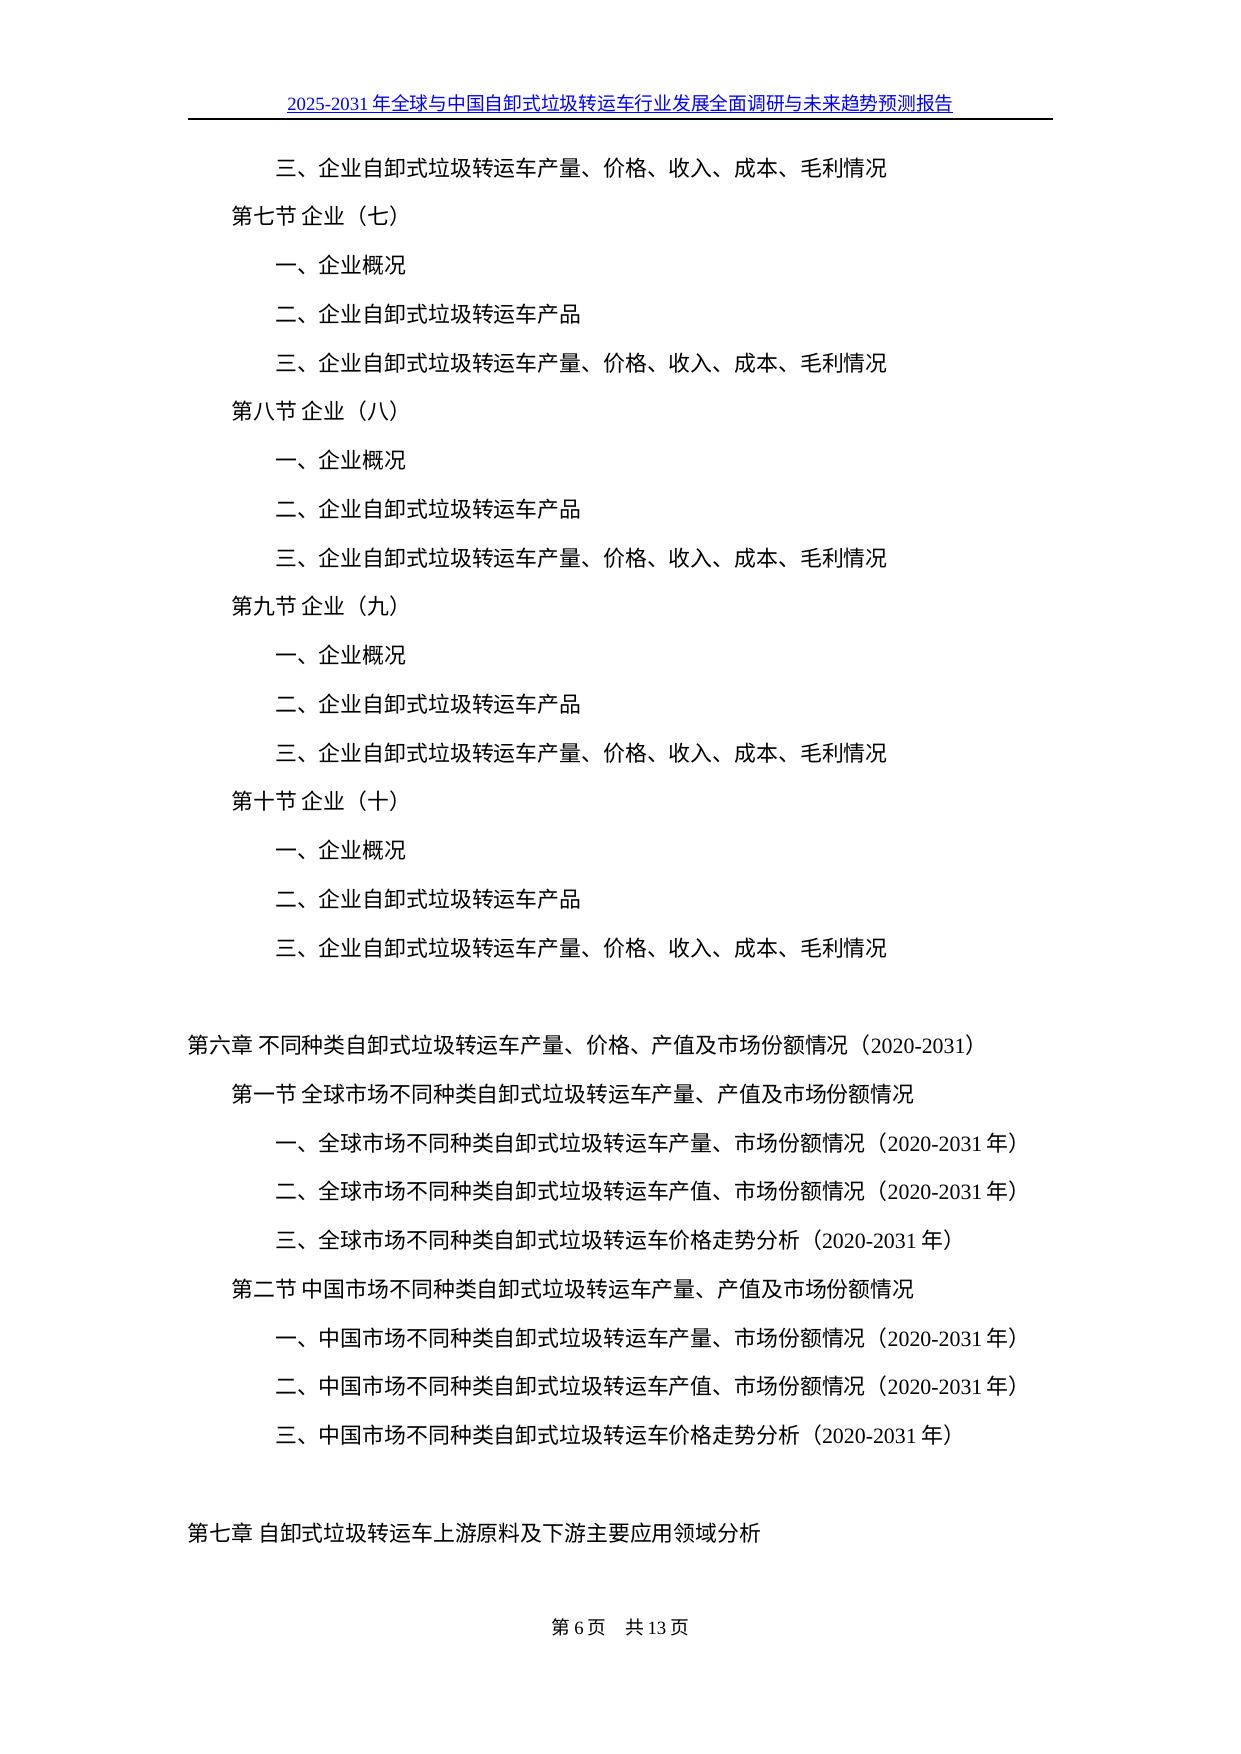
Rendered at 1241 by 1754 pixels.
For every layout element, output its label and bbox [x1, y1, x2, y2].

text [187, 150, 1053, 1548]
